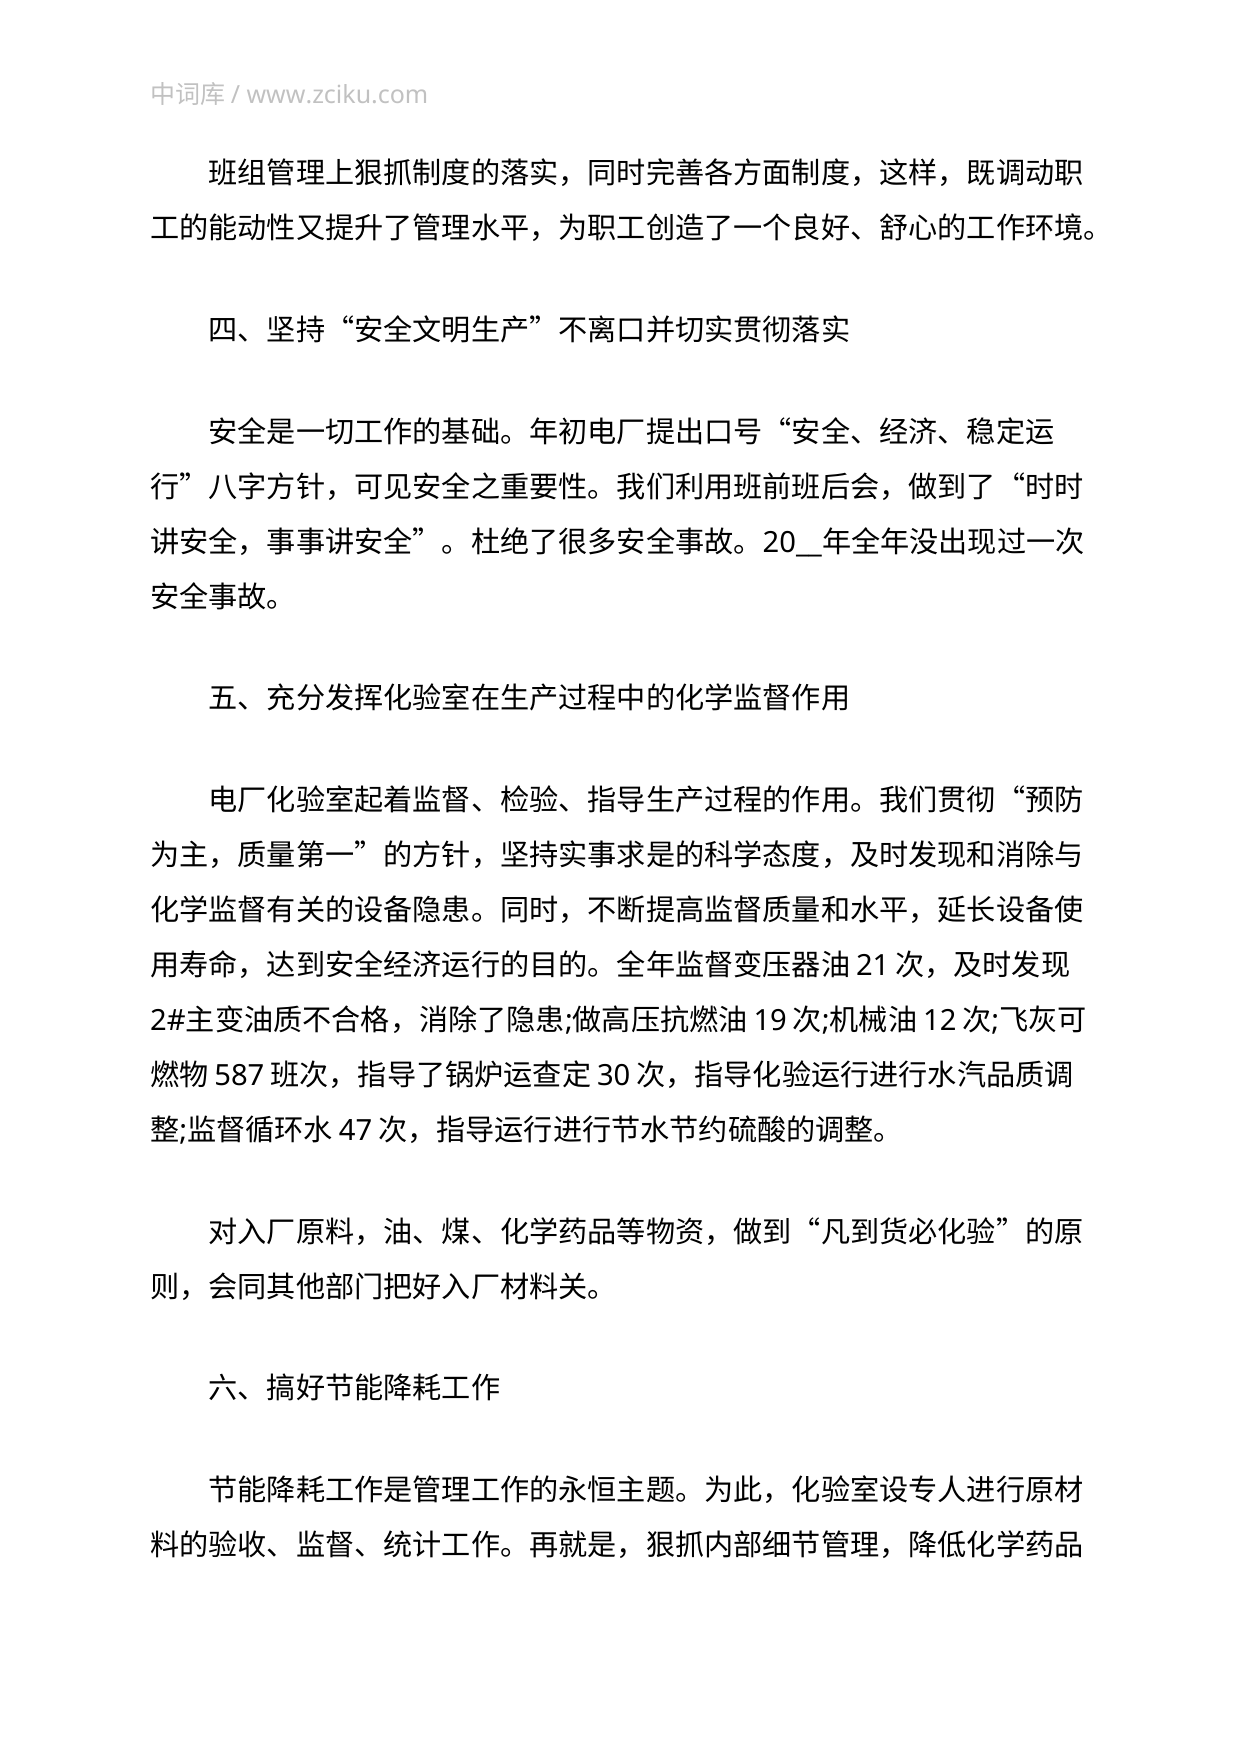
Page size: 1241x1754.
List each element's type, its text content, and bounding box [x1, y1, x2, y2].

text 对入厂原料，油、煤、化学药品等物资，做到“凡到货必化验”的原则，会同其他部门把好入厂材料关。 [150, 1208, 1090, 1306]
text 班组管理上狠抓制度的落实，同时完善各方面制度，这样，既调动职工的能动性又提升了管理水平，为职工创造了一个良好、舒心的工作环境。 [150, 150, 1090, 247]
text 电厂化验室起着监督、检验、指导生产过程的作用。我们贯彻“预防为主，质量第一”的方针，坚持实事求是的科学态度，及时发现和消除与化学监督有关的设备隐患。同时，不断提高监督质量和水平，延长设备使用寿命，达到安全经济运行的目的。全年监督变压器油21次，及时发现2#主变油质不合格，消除了隐患;做高压抗燃油19次;机械油12次;飞灰可燃物587班次，指导了锅炉运查定30次，指导化验运行进行水汽品质调整;监督循环水47次，指导运行进行节水节约硫酸的调整。 [150, 777, 1090, 1149]
text 安全是一切工作的基础。年初电厂提出口号“安全、经济、稳定运行”八字方针，可见安全之重要性。我们利用班前班后会，做到了“时时讲安全，事事讲安全”。杜绝了很多安全事故。20__年全年没出现过一次安全事故。 [150, 408, 1090, 616]
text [150, 1467, 1090, 1564]
text 六、搞好节能降耗工作 [150, 1365, 1090, 1407]
text 五、充分发挥化验室在生产过程中的化学监督作用 [150, 675, 1090, 717]
text 四、坚持“安全文明生产”不离口并切实贯彻落实 [150, 307, 1090, 349]
